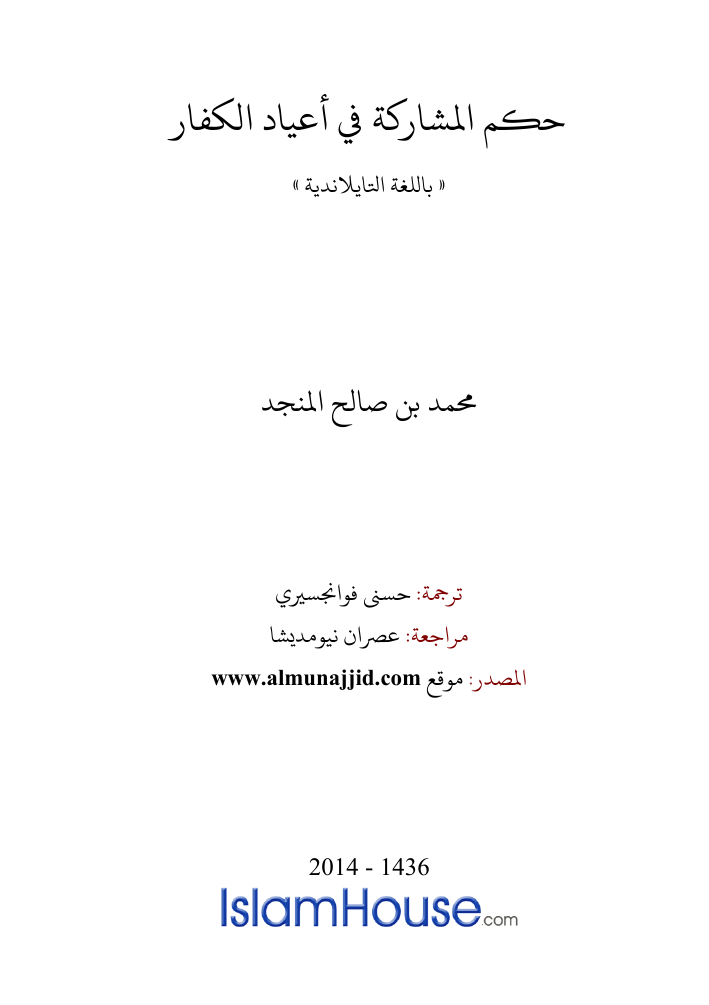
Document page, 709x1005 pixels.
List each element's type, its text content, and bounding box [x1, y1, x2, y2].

text حكم المشاركة في أعياد الكفار [88, 83, 650, 153]
text ترجمة: حسنى فوانجسيري [88, 573, 650, 615]
text 2014 - 1436 [88, 852, 650, 881]
text مراجعة: عصران نيومديشا [88, 615, 650, 657]
picture [212, 880, 526, 934]
text محمد بن صالح المنجد [88, 374, 650, 430]
text المصدر: موقع www.almunajjid.com [88, 657, 650, 699]
text « باللغة التايلاندية » [88, 164, 650, 206]
